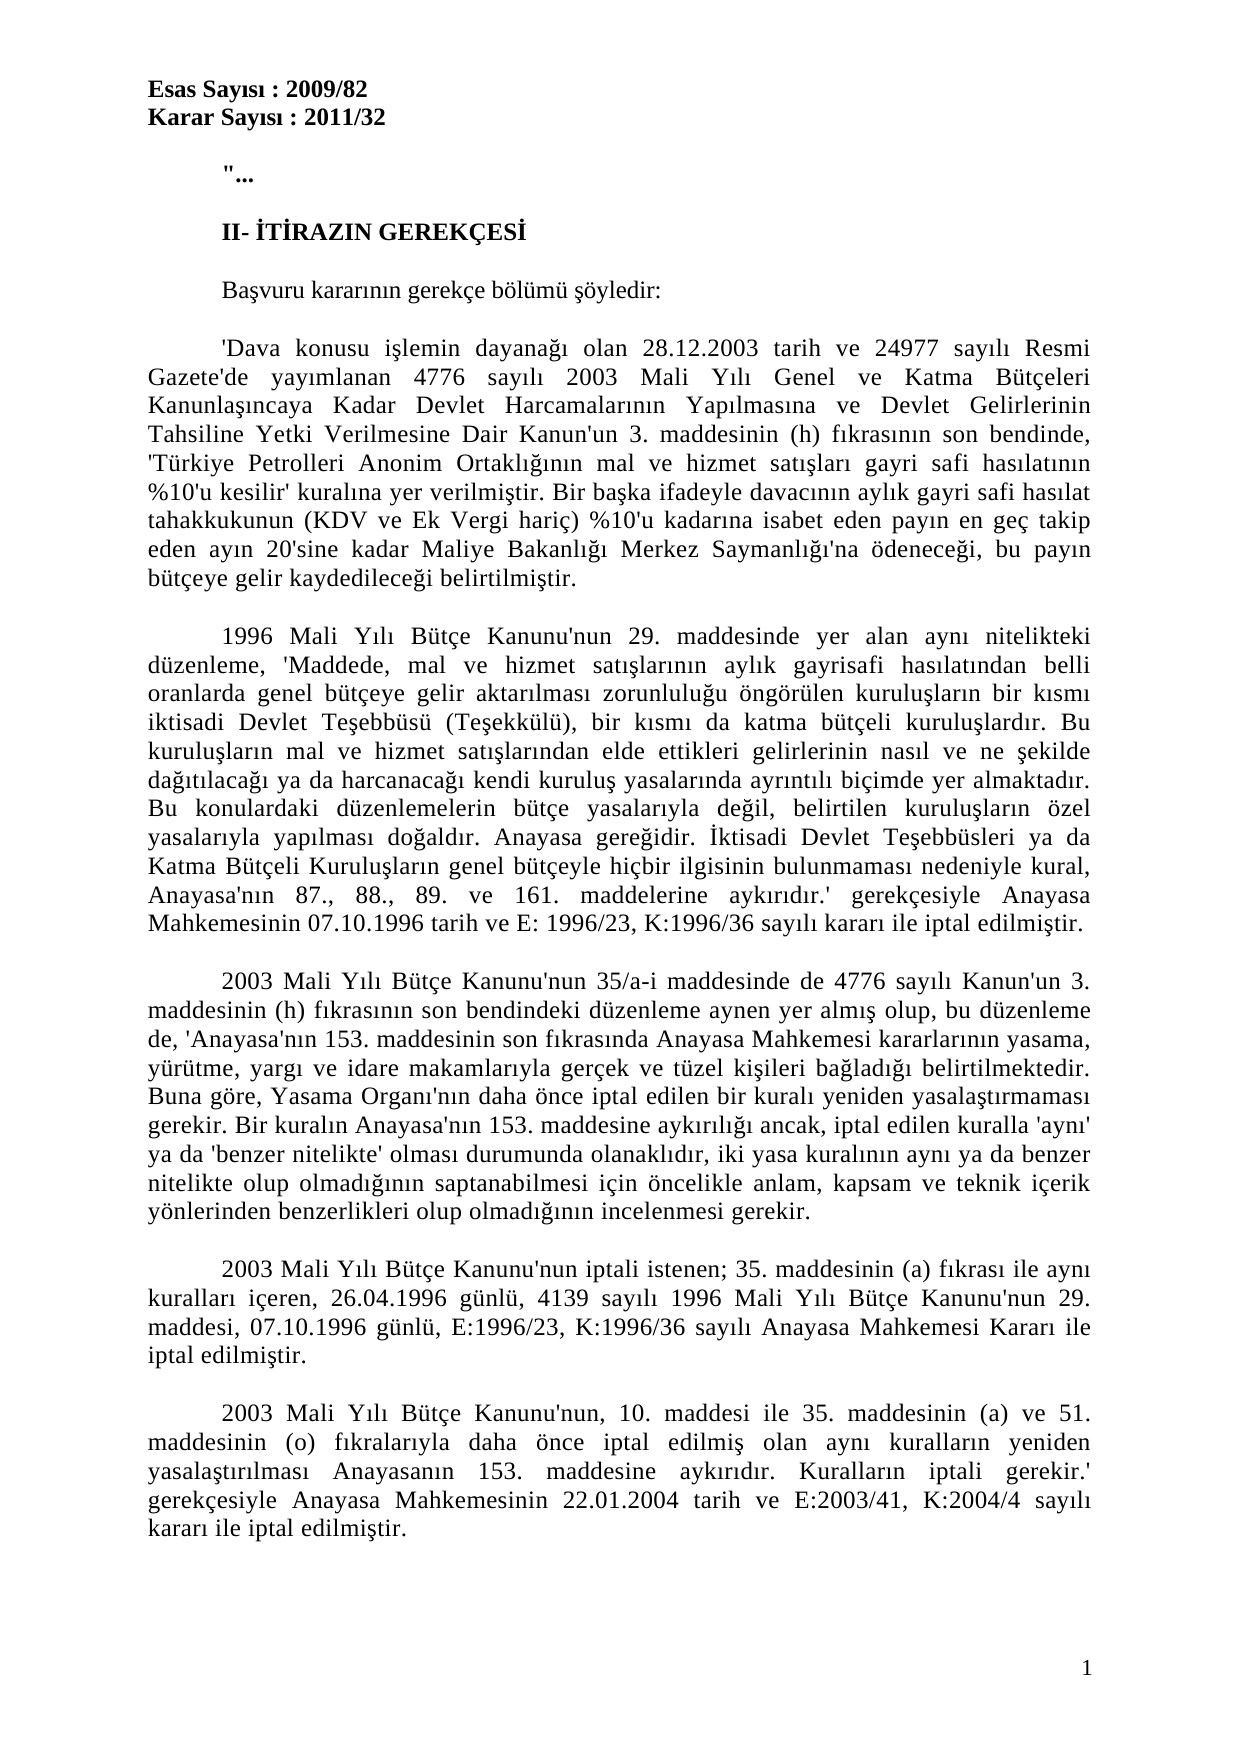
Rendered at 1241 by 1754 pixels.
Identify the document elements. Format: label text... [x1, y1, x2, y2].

text 'Dava konusu işlemin dayanağı olan 28.12.2003 tarih ve 24977 sayılı Resmi Gazete'de yayımlanan 4776 sayılı 2003 Mali Yılı Genel ve Katma Bütçeleri Kanunlaşıncaya Kadar Devlet Harcamalarının Yapılmasına ve Devlet Gelirlerinin Tahsiline Yetki Verilmesine Dair Kanun'un 3. maddesinin (h) fıkrasının son bendinde, 'Türkiye Petrolleri Anonim Ortaklığının mal ve hizmet satışları gayri safi hasılatının %10'u kesilir' kuralına yer verilmiştir. Bir başka ifadeyle davacının aylık gayri safi hasılat tahakkukunun (KDV ve Ek Vergi hariç) %10'u kadarına isabet eden payın en geç takip eden ayın 20'sine kadar Maliye Bakanlığı Merkez Saymanlığı'na ödeneceği, bu payın bütçeye gelir kaydedileceği belirtilmiştir. [148, 333, 1093, 592]
text Başvuru kararının gerekçe bölümü şöyledir: [148, 275, 1093, 304]
text 2003 Mali Yılı Bütçe Kanunu'nun, 10. maddesi ile 35. maddesinin (a) ve 51. maddesinin (o) fıkralarıyla daha önce iptal edilmiş olan aynı kuralların yeniden yasalaştırılması Anayasanın 153. maddesine aykırıdır. Kuralların iptali gerekir.' gerekçesiyle Anayasa Mahkemesinin 22.01.2004 tarih ve E:2003/41, K:2004/4 sayılı kararı ile iptal edilmiştir. [148, 1398, 1093, 1542]
text 1996 Mali Yılı Bütçe Kanunu'nun 29. maddesinde yer alan aynı nitelikteki düzenleme, 'Maddede, mal ve hizmet satışlarının aylık gayrisafi hasılatından belli oranlarda genel bütçeye gelir aktarılması zorunluluğu öngörülen kuruluşların bir kısmı iktisadi Devlet Teşebbüsü (Teşekkülü), bir kısmı da katma bütçeli kuruluşlardır. Bu kuruluşların mal ve hizmet satışlarından elde ettikleri gelirlerinin nasıl ve ne şekilde dağıtılacağı ya da harcanacağı kendi kuruluş yasalarında ayrıntılı biçimde yer almaktadır. Bu konulardaki düzenlemelerin bütçe yasalarıyla değil, belirtilen kuruluşların özel yasalarıyla yapılması doğaldır. Anayasa gereğidir. İktisadi Devlet Teşebbüsleri ya da Katma Bütçeli Kuruluşların genel bütçeyle hiçbir ilgisinin bulunmaması nedeniyle kural, Anayasa'nın 87., 88., 89. ve 161. maddelerine aykırıdır.' gerekçesiyle Anayasa Mahkemesinin 07.10.1996 tarih ve E: 1996/23, K:1996/36 sayılı kararı ile iptal edilmiştir. [148, 621, 1093, 937]
text 2003 Mali Yılı Bütçe Kanunu'nun 35/a-i maddesinde de 4776 sayılı Kanun'un 3. maddesinin (h) fıkrasının son bendindeki düzenleme aynen yer almış olup, bu düzenleme de, 'Anayasa'nın 153. maddesinin son fıkrasında Anayasa Mahkemesi kararlarının yasama, yürütme, yargı ve idare makamlarıyla gerçek ve tüzel kişileri bağladığı belirtilmektedir. Buna göre, Yasama Organı'nın daha önce iptal edilen bir kuralı yeniden yasalaştırmaması gerekir. Bir kuralın Anayasa'nın 153. maddesine aykırılığı ancak, iptal edilen kuralla 'aynı' ya da 'benzer nitelikte' olması durumunda olanaklıdır, iki yasa kuralının aynı ya da benzer nitelikte olup olmadığının saptanabilmesi için öncelikle anlam, kapsam ve teknik içerik yönlerinden benzerlikleri olup olmadığının incelenmesi gerekir. [148, 966, 1093, 1225]
text "... [148, 159, 1093, 188]
text II- İTİRAZIN GEREKÇESİ [148, 217, 1093, 246]
text 2003 Mali Yılı Bütçe Kanunu'nun iptali istenen; 35. maddesinin (a) fıkrası ile aynı kuralları içeren, 26.04.1996 günlü, 4139 sayılı 1996 Mali Yılı Bütçe Kanunu'nun 29. maddesi, 07.10.1996 günlü, E:1996/23, K:1996/36 sayılı Anayasa Mahkemesi Kararı ile iptal edilmiştir. [148, 1254, 1093, 1369]
